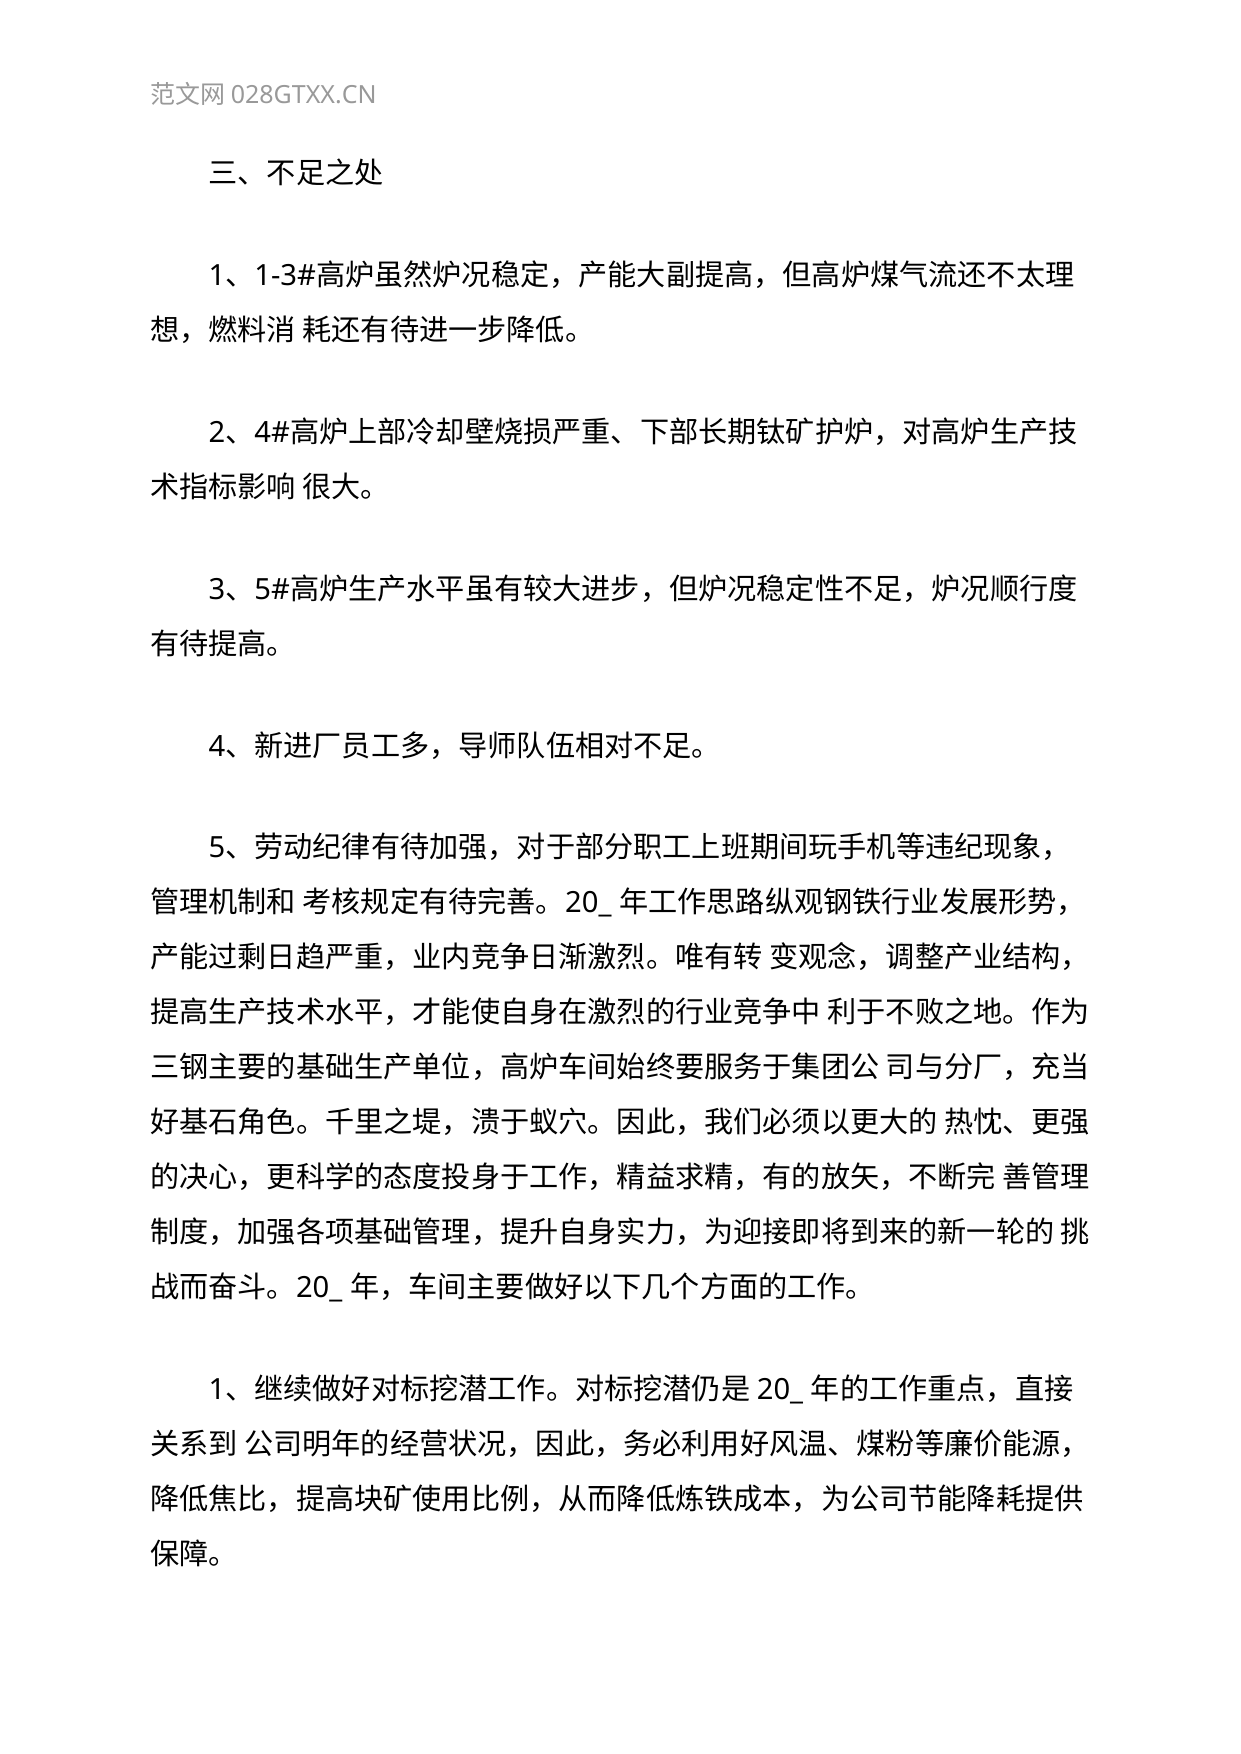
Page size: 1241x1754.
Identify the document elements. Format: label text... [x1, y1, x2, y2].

text 4、新进厂员工多，导师队伍相对不足。 [150, 722, 1090, 764]
text 5、劳动纪律有待加强，对于部分职工上班期间玩手机等违纪现象，管理机制和 考核规定有待完善。20_ 年工作思路纵观钢铁行业发展形势，产能过剩日趋严重，业内竞争日渐激烈。唯有转 变观念，调整产业结构，提高生产技术水平，才能使自身在激烈的行业竞争中 利于不败之地。作为三钢主要的基础生产单位，高炉车间始终要服务于集团公 司与分厂，充当好基石角色。千里之堤，溃于蚁穴。因此，我们必须以更大的 热忱、更强的决心，更科学的态度投身于工作，精益求精，有的放矢，不断完 善管理制度，加强各项基础管理，提升自身实力，为迎接即将到来的新一轮的 挑战而奋斗。20_ 年，车间主要做好以下几个方面的工作。 [150, 824, 1090, 1306]
text 1、1-3#高炉虽然炉况稳定，产能大副提高，但高炉煤气流还不太理想，燃料消 耗还有待进一步降低。 [150, 252, 1090, 349]
text 1、继续做好对标挖潜工作。对标挖潜仍是 20_ 年的工作重点，直接关系到 公司明年的经营状况，因此，务必利用好风温、煤粉等廉价能源，降低焦比，提高块矿使用比例，从而降低炼铁成本，为公司节能降耗提供保障。 [150, 1365, 1090, 1572]
text 2、4#高炉上部冷却壁烧损严重、下部长期钛矿护炉，对高炉生产技术指标影响 很大。 [150, 408, 1090, 506]
text 三、不足之处 [150, 150, 1090, 192]
text 3、5#高炉生产水平虽有较大进步，但炉况稳定性不足，炉况顺行度有待提高。 [150, 565, 1090, 663]
